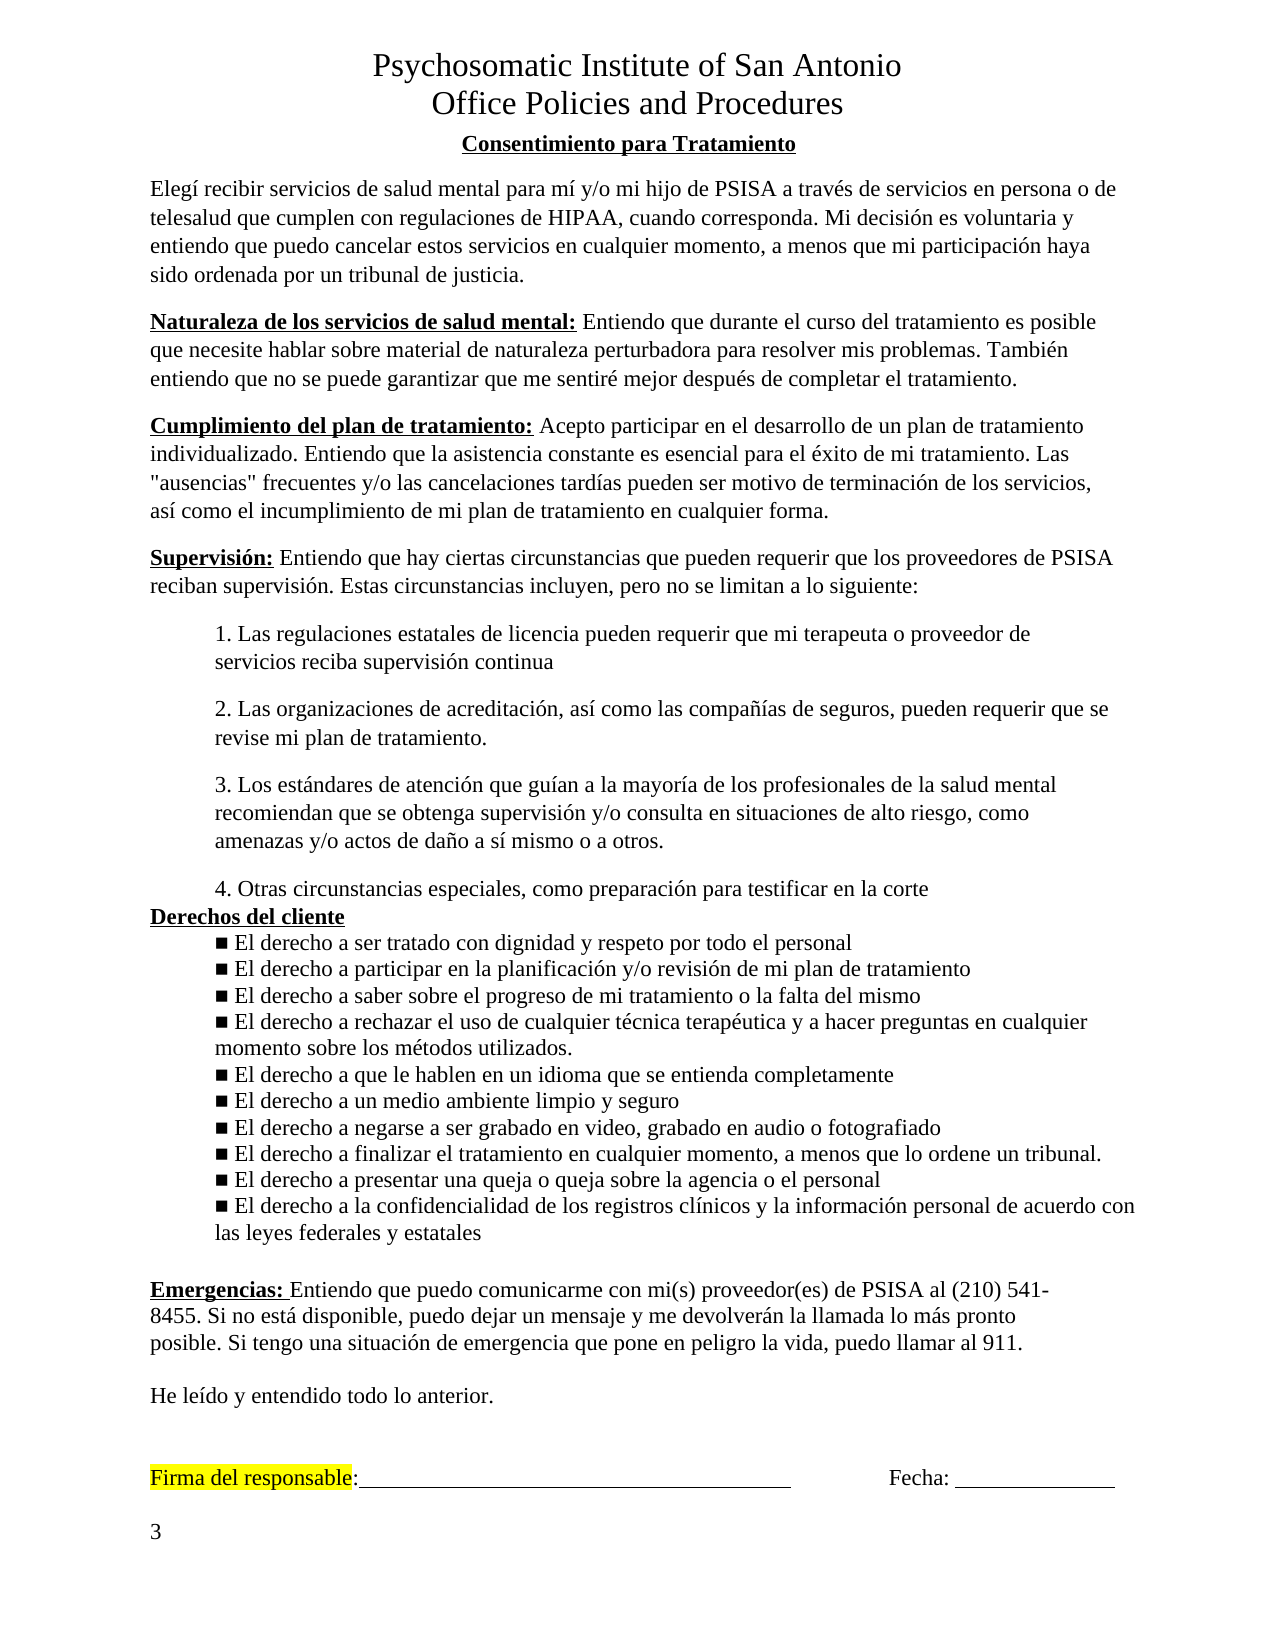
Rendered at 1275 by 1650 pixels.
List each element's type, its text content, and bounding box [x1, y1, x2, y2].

text Elegí recibir servicios de salud mental para mí y/o mi hijo de PSISA a través de servicios en persona o de telesalud que cumplen con regulaciones de HIPAA, cuando corresponda. Mi decisión es voluntaria y entiendo que puedo cancelar estos servicios en cualquier momento, a menos que mi participación haya sido ordenada por un tribunal de justicia. [150, 175, 1118, 287]
subtitle ■ El derecho a saber sobre el progreso de mi tratamiento o la falta del mismo [214, 982, 1142, 1008]
subtitle Consentimiento para Tratamiento [139, 130, 975, 157]
subtitle ■ El derecho a finalizar el tratamiento en cualquier momento, a menos que lo ordene un tribunal. [214, 1140, 1142, 1167]
text Naturaleza de los servicios de salud mental: Entiendo que durante el curso del tratamiento es posible que necesite hablar sobre material de naturaleza perturbadora para resolver mis problemas. También entiendo que no se puede garantizar que me sentiré mejor después de completar el tratamiento. [150, 308, 1118, 391]
text He leído y entendido todo lo anterior. [150, 1382, 1054, 1408]
text 3. Los estándares de atención que guían a la mayoría de los profesionales de la salud mental recomiendan que se obtenga supervisión y/o consulta en situaciones de alto riesgo, como amenazas y/o actos de daño a sí mismo o a otros. [214, 771, 1118, 854]
subtitle ■ El derecho a ser tratado con dignidad y respeto por todo el personal [214, 929, 1142, 956]
subtitle ■ El derecho a un medio ambiente limpio y seguro [214, 1087, 1142, 1114]
text 4. Otras circunstancias especiales, como preparación para testificar en la corte [214, 874, 1118, 901]
subtitle ■ El derecho a rechazar el uso de cualquier técnica terapéutica y a hacer preguntas en cualquier momento sobre los métodos utilizados. [214, 1008, 1142, 1061]
subtitle ■ El derecho a la confidencialidad de los registros clínicos y la información personal de acuerdo con las leyes federales y estatales [214, 1193, 1142, 1246]
subtitle ■ El derecho a presentar una queja o queja sobre la agencia o el personal [214, 1167, 1142, 1193]
text 2. Las organizaciones de acreditación, así como las compañías de seguros, pueden requerir que se revise mi plan de tratamiento. [214, 695, 1118, 750]
subtitle ■ El derecho a participar en la planificación y/o revisión de mi plan de tratamiento [214, 956, 1142, 982]
text 1. Las regulaciones estatales de licencia pueden requerir que mi terapeuta o proveedor de servicios reciba supervisión continua [214, 619, 1118, 674]
subtitle ■ El derecho a que le hablen en un idioma que se entienda completamente [214, 1061, 1142, 1087]
subtitle ■ El derecho a negarse a ser grabado en video, grabado en audio o fotografiado [214, 1114, 1142, 1140]
subtitle Derechos del cliente [150, 903, 1142, 929]
text Emergencias: Entiendo que puedo comunicarme con mi(s) proveedor(es) de PSISA al (210) 541-8455. Si no está disponible, puedo dejar un mensaje y me devolverán la llamada lo más pronto posible. Si tengo una situación de emergencia que pone en peligro la vida, puedo llamar al 911. [150, 1276, 1054, 1355]
text Firma del responsable: Fecha: [352, 1464, 1142, 1490]
text Cumplimiento del plan de tratamiento: Acepto participar en el desarrollo de un plan de tratamiento individualizado. Entiendo que la asistencia constante es esencial para el éxito de mi tratamiento. Las "ausencias" frecuentes y/o las cancelaciones tardías pueden ser motivo de terminación de los servicios, así como el incumplimiento de mi plan de tratamiento en cualquier forma. [150, 412, 1118, 523]
text Supervisión: Entiendo que hay ciertas circunstancias que pueden requerir que los proveedores de PSISA reciban supervisión. Estas circunstancias incluyen, pero no se limitan a lo siguiente: [150, 544, 1118, 599]
